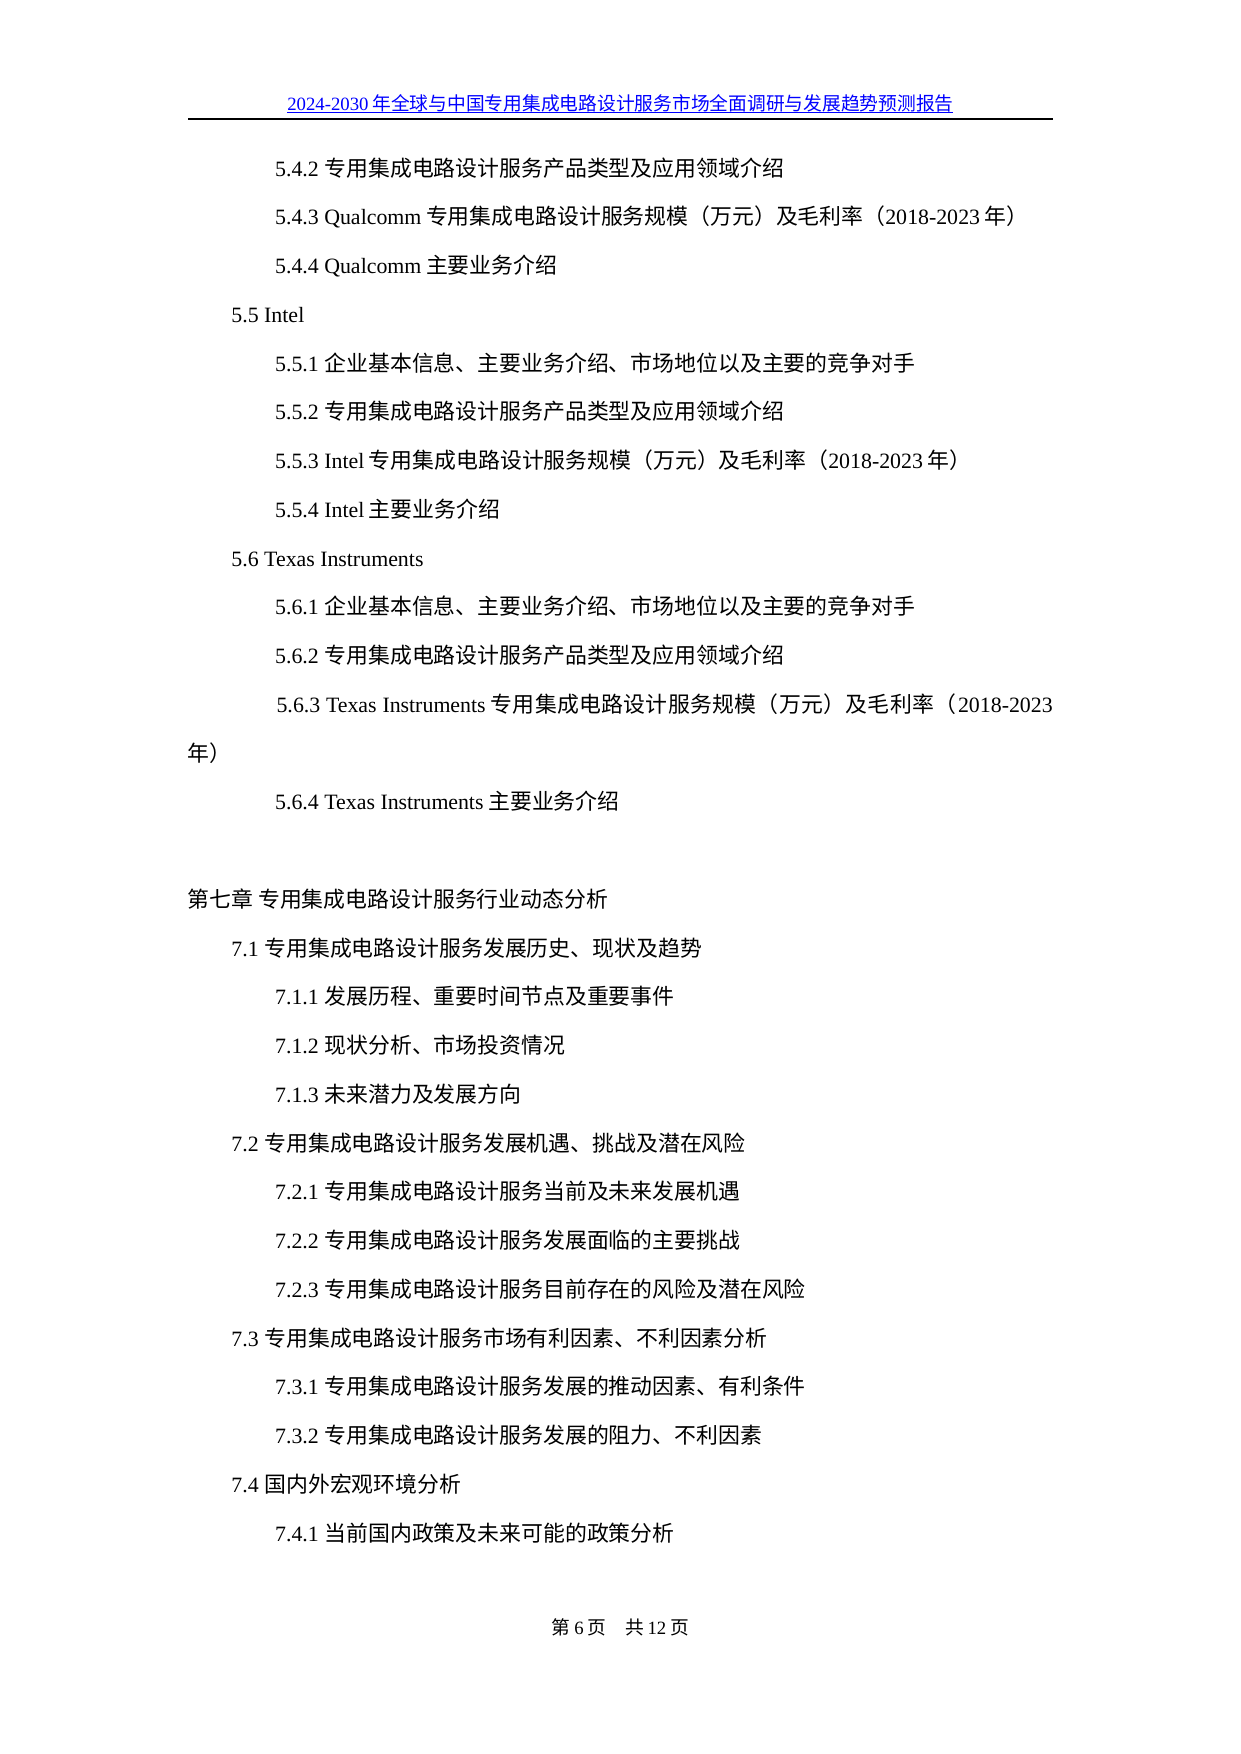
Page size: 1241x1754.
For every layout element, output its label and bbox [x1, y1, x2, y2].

text [187, 150, 1053, 1548]
